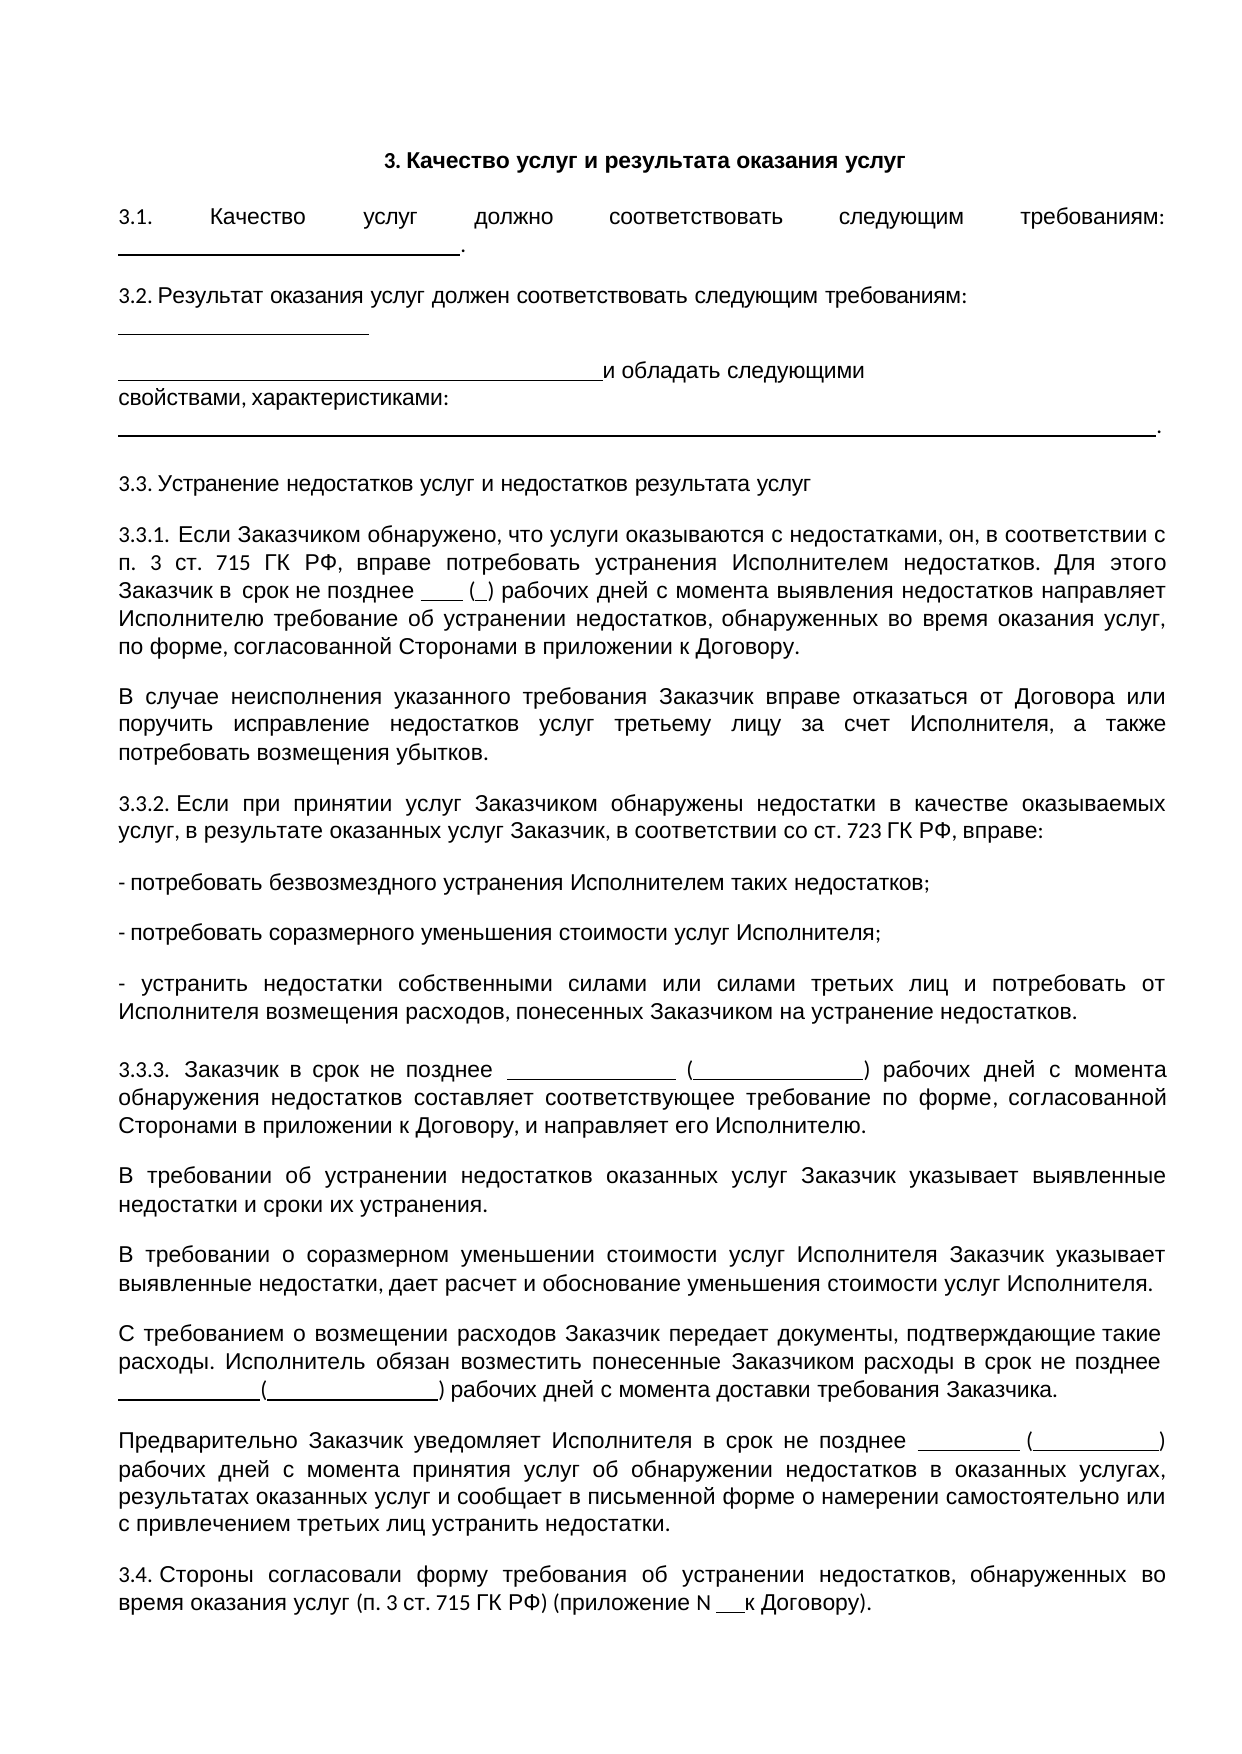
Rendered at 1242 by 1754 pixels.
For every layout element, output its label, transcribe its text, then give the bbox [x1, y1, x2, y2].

text ( ) рабочих дней с момента доставки требования Заказчика. [118, 1376, 1183, 1403]
list Заказчик в срок не позднее ( ) рабочих дней с момента обнаружения недостатков составляет соответствующее требование по форме, согласованной Сторонами в приложении к Договору, и направляет его Исполнителю. [118, 1055, 1167, 1139]
list Если Заказчиком обнаружено, что услуги оказываются с недостатками, он, в соответствии с п. 3 ст. 715 ГК РФ, вправе потребовать устранения Исполнителем недостатков. Для этого Заказчик в срок не позднее ( ) рабочих дней с момента выявления недостатков направляет Исполнителю требование об устранении недостатков, обнаруженных во время оказания услуг, по форме, согласованной Сторонами в приложении к Договору. [118, 520, 1166, 660]
list потребовать безвозмездного устранения Исполнителем таких недостатков; [118, 868, 1183, 896]
list Устранение недостатков услуг и недостатков результата услуг [118, 469, 1183, 497]
text В случае неисполнения указанного требования Заказчик вправе отказаться от Договора или поручить исправление недостатков услуг третьему лицу за счет Исполнителя, а также потребовать возмещения убытков. [118, 683, 1166, 766]
text Предварительно Заказчик уведомляет Исполнителя в срок не позднее ( ) рабочих дней с момента принятия услуг об обнаружении недостатков в оказанных услугах, результатах оказанных услуг и сообщает в письменной форме о намерении самостоятельно или с привлечением третьих лиц устранить недостатки. [118, 1426, 1166, 1537]
text и обладать следующими свойствами, характеристиками: [118, 357, 999, 412]
list Результат оказания услуг должен соответствовать следующим требованиям: [118, 281, 1183, 309]
text В требовании об устранении недостатков оказанных услуг Заказчик указывает выявленные недостатки и сроки их устранения. [118, 1162, 1167, 1218]
text В требовании о соразмерном уменьшении стоимости услуг Исполнителя Заказчик указывает выявленные недостатки, дает расчет и обоснование уменьшения стоимости услуг Исполнителя. [118, 1241, 1166, 1297]
list Стороны согласовали форму требования об устранении недостатков, обнаруженных во время оказания услуг (п. 3 ст. 715 ГК РФ) (приложение N к Договору). [118, 1560, 1166, 1616]
list потребовать соразмерного уменьшения стоимости услуг Исполнителя; [118, 918, 1183, 947]
text С требованием о возмещении расходов Заказчик передает документы, подтверждающие такие расходы. Исполнитель обязан возместить понесенные Заказчиком расходы в срок не позднее [118, 1319, 1183, 1376]
text . [118, 231, 1183, 258]
list Если при принятии услуг Заказчиком обнаружены недостатки в качестве оказываемых услуг, в результате оказанных услуг Заказчик, в соответствии со ст. 723 ГК РФ, вправе: [118, 789, 1166, 845]
list устранить недостатки собственными силами или силами третьих лиц и потребовать от Исполнителя возмещения расходов, понесенных Заказчиком на устранение недостатков. [118, 969, 1166, 1026]
subtitle Качество услуг и результата оказания услуг [383, 146, 1183, 174]
list Качество услуг должно соответствовать следующим требованиям: [118, 202, 1183, 231]
text . [118, 412, 1183, 439]
